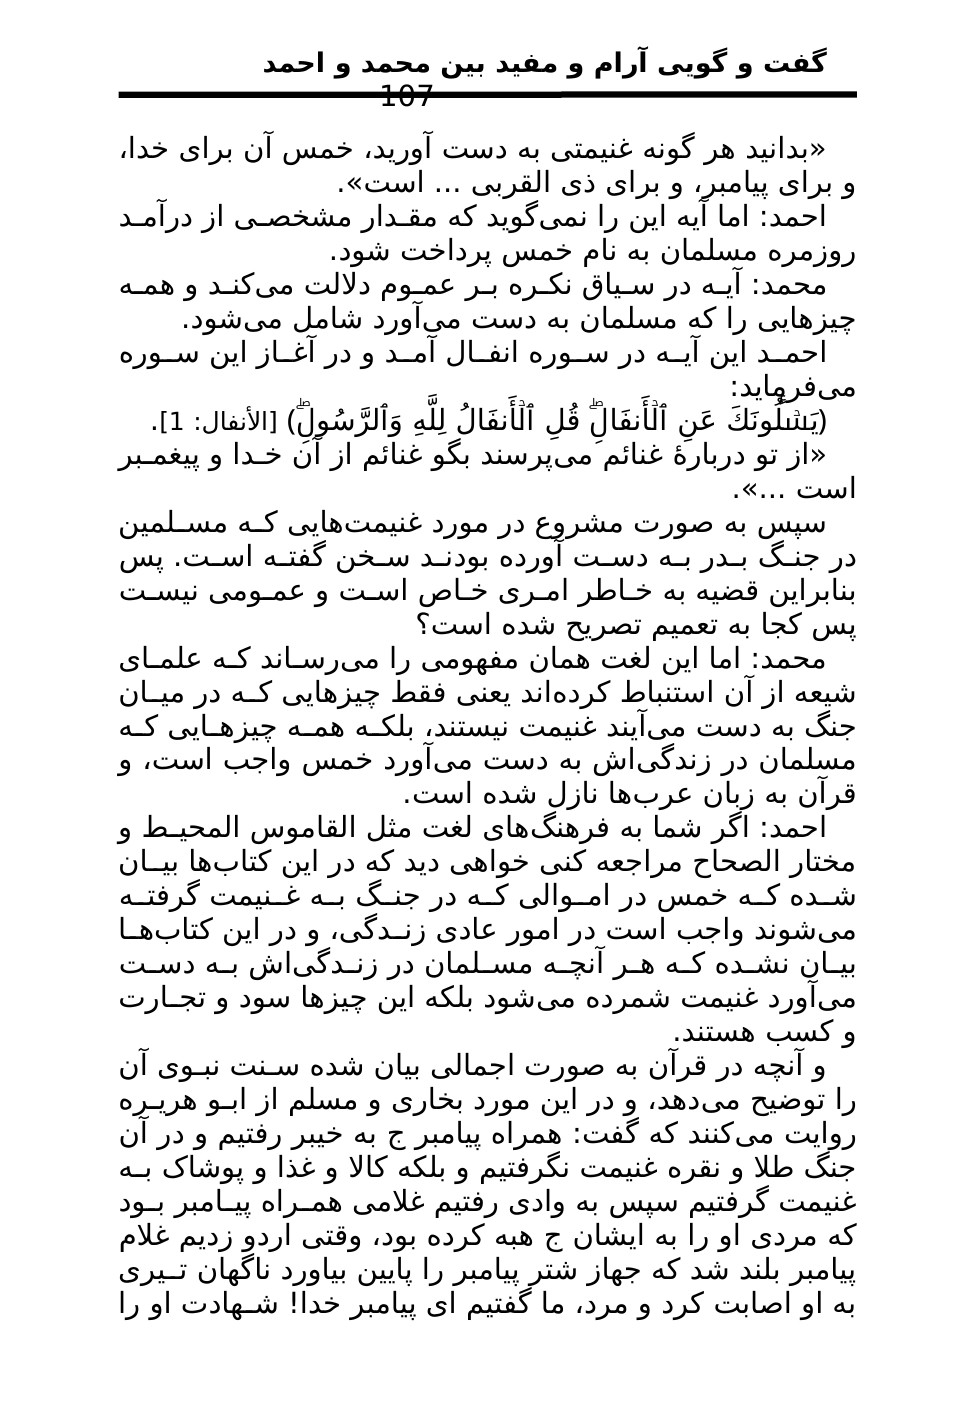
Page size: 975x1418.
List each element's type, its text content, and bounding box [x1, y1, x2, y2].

text احمد این آیه در سوره انفال آمد و در آغاز این سوره می‌فرماید: [118, 335, 857, 403]
text «از تو دربارۀ غنائم می‌پرسند بگو غنائم از آن خدا و پیغمبر است ...». [118, 437, 857, 505]
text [118, 1048, 857, 1320]
text محمد: آیه در سیاق نکره بر عموم دلالت می‌کند و همه چیزهایی را که مسلمان به دست می‌آورد شامل می‌شود. [118, 267, 857, 335]
text احمد: اما آیه این را نمی‌گوید که مقدار مشخصی از درآمد روزمره مسلمان به نام خمس پرداخت شود. [118, 199, 857, 267]
text محمد: اما این لغت همان مفهومی را می‌رساند که علمای شیعه از آن استنباط کرده‌اند یعنی فقط چیزهایی که در میان جنگ به دست می‌آیند غنیمت نیستند، بلکه همه چیزهایی که مسلمان در زندگی‌اش به دست می‌آورد خمس واجب است، و قرآن به زبان عرب‌ها نازل شده است. [118, 641, 857, 811]
text سپس به صورت مشروع در مورد غنیمت‌هایی که مسلمین در جنگ بدر به دست آورده بودند سخن گفته است. پس بنابراین قضیه به خاطر امری خاص است و عمومی نیست پس کجا به تعمیم تصریح شده است؟ [118, 505, 857, 641]
text احمد: اگر شما به فرهنگ‌های لغت مثل القاموس المحیط و مختار الصحاح مراجعه کنی خواهی دید که در این کتاب‌ها بیان شده که خمس در اموالی که در جنگ به غنیمت گرفته می‌شوند واجب است در امور عادی زندگی، و در این کتاب‌ها بیان نشده که هر آنچه مسلمان در زندگی‌اش به دست می‌آورد غنیمت شمرده می‌‌شود بلکه این چیزها سود و تجارت و کسب هستند. [118, 811, 857, 1048]
text ﴿يَسۡ‍َٔلُونَكَ عَنِ ٱلۡأَنفَالِۖ قُلِ ٱلۡأَنفَالُ لِلَّهِ وَٱلرَّسُولِۖ﴾ [الأنفال: 1]. [118, 403, 857, 437]
text «بدانید هر گونه غنیمتى به دست آورید، خمس آن براى خدا، و براى پیامبر، و براى ذى القربى ... است‏». [118, 132, 857, 199]
